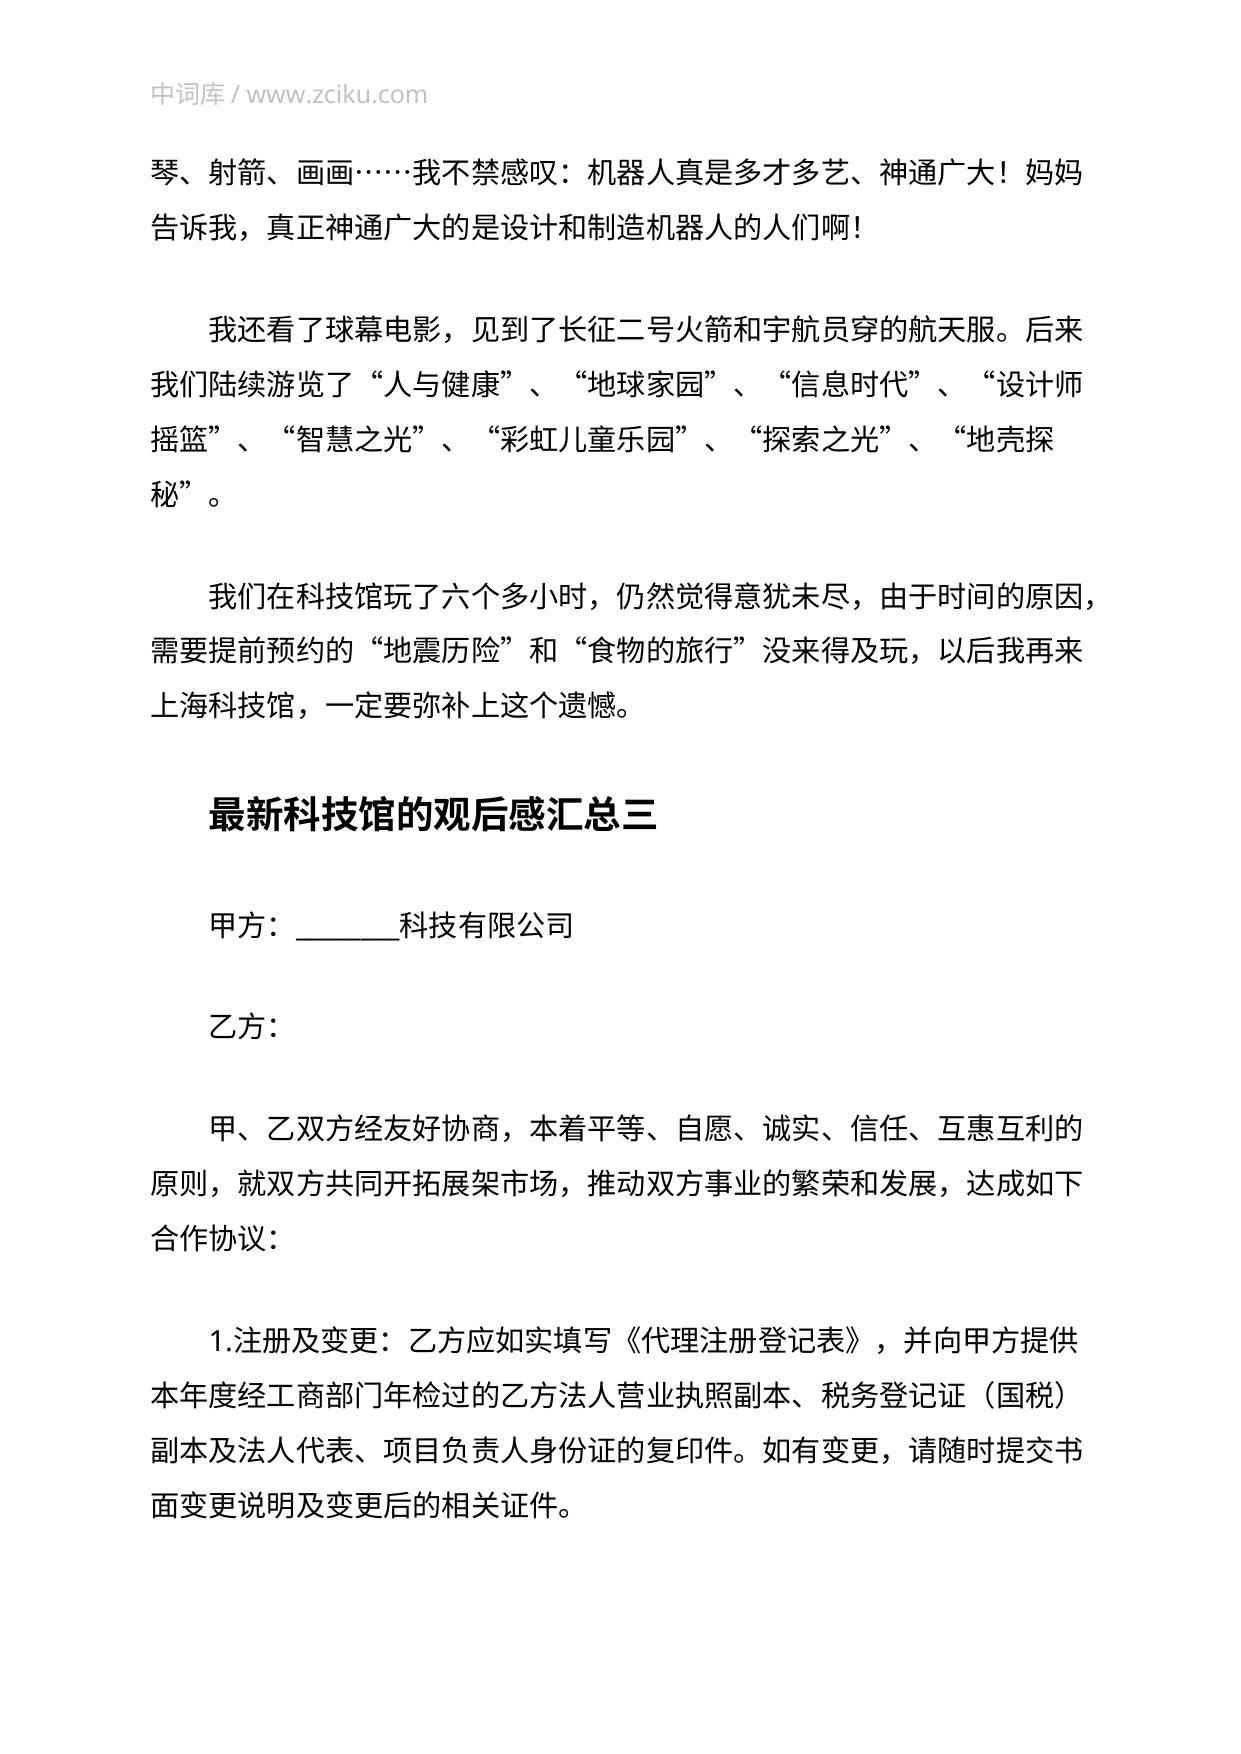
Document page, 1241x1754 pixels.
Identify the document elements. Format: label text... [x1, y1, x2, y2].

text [150, 150, 1090, 247]
text 我还看了球幕电影，见到了长征二号火箭和宇航员穿的航天服。后来我们陆续游览了“人与健康”、“地球家园”、“信息时代”、“设计师摇篮”、“智慧之光”、“彩虹儿童乐园”、“探索之光”、“地壳探秘”。 [150, 307, 1090, 514]
text 甲、乙双方经友好协商，本着平等、自愿、诚实、信任、互惠互利的原则，就双方共同开拓展架市场，推动双方事业的繁荣和发展，达成如下合作协议： [150, 1106, 1090, 1258]
text 1.注册及变更：乙方应如实填写《代理注册登记表》，并向甲方提供本年度经工商部门年检过的乙方法人营业执照副本、税务登记证（国税）副本及法人代表、项目负责人身份证的复印件。如有变更，请随时提交书面变更说明及变更后的相关证件。 [150, 1317, 1090, 1524]
text 我们在科技馆玩了六个多小时，仍然觉得意犹未尽，由于时间的原因，需要提前预约的“地震历险”和“食物的旅行”没来得及玩，以后我再来上海科技馆，一定要弥补上这个遗憾。 [150, 573, 1090, 725]
text 乙方： [150, 1004, 1090, 1046]
text 甲方：________科技有限公司 [150, 902, 1090, 944]
text 最新科技馆的观后感汇总三 [150, 785, 1090, 839]
